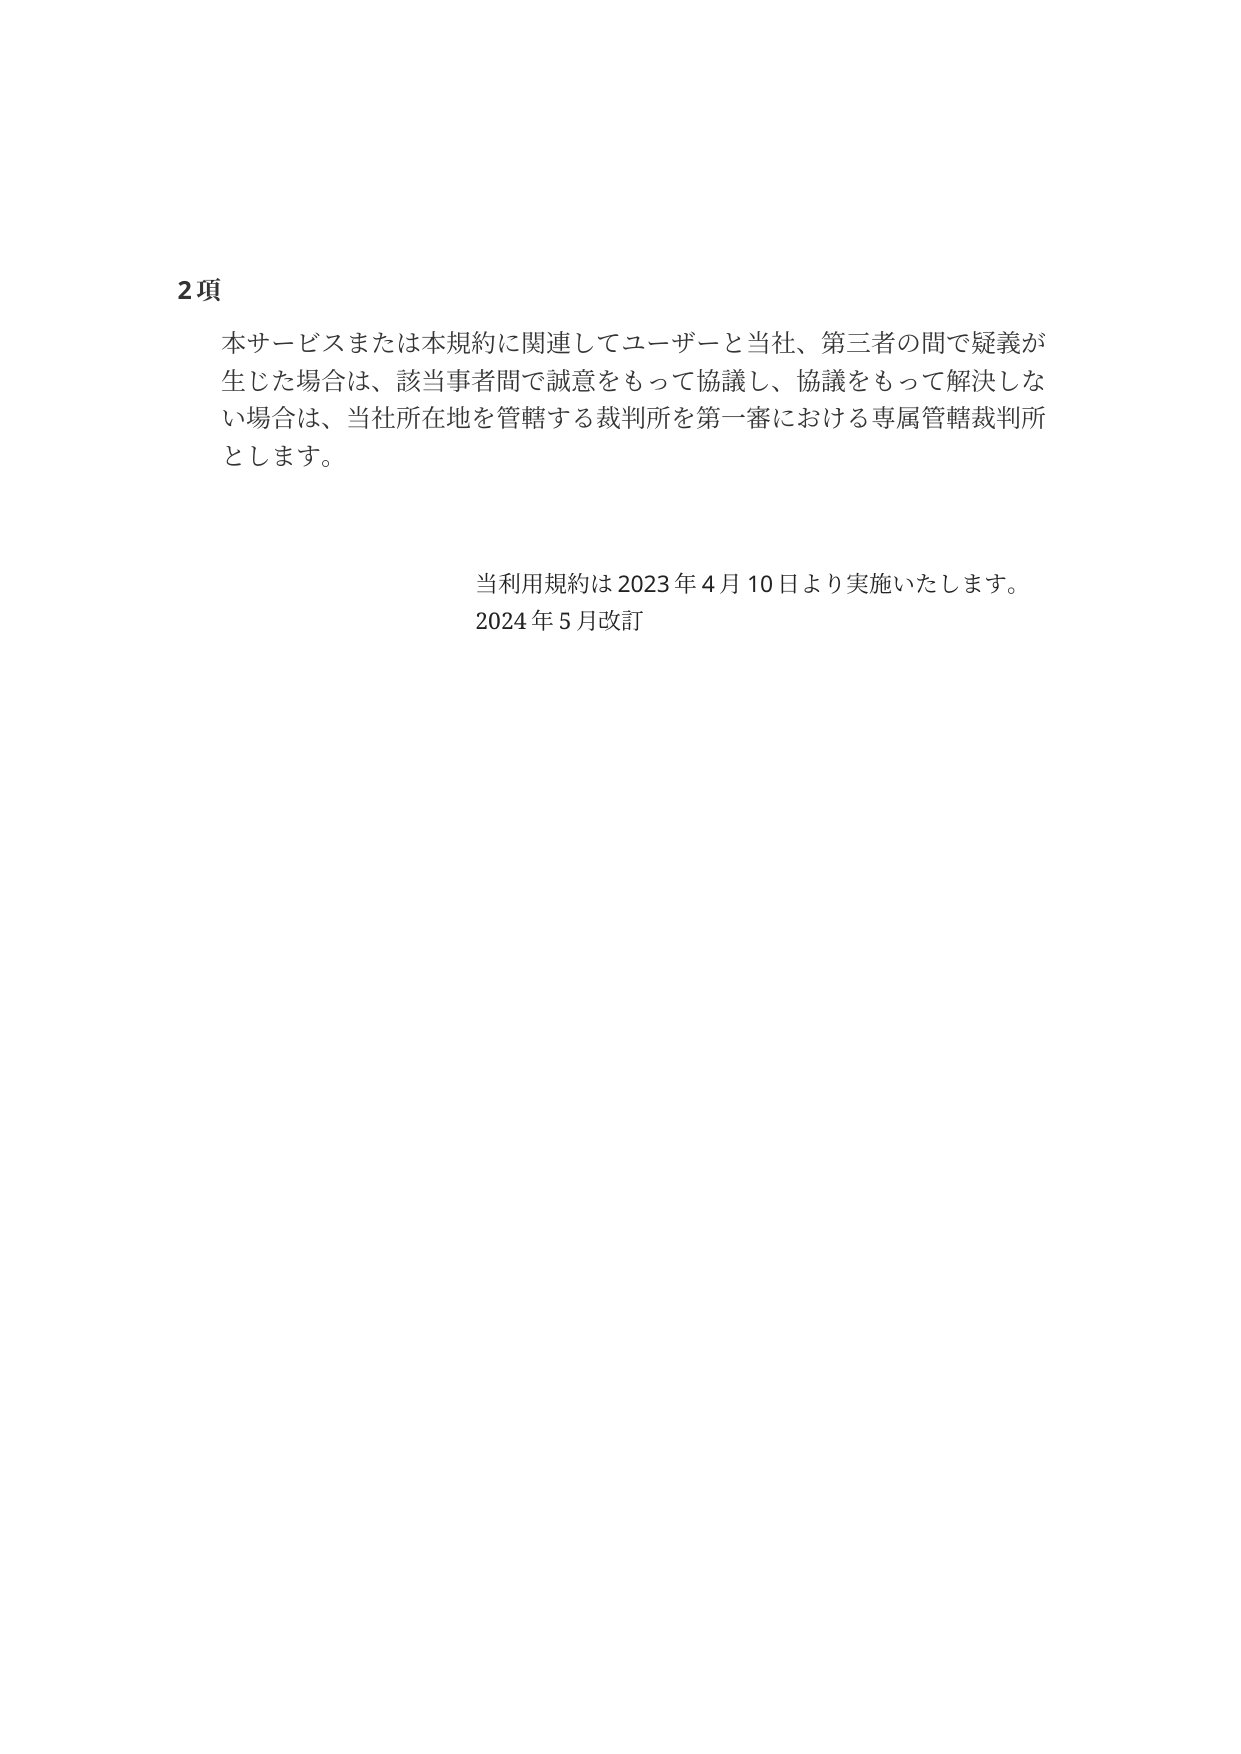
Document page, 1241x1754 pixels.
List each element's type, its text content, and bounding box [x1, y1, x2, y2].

text 2024年5月改訂 [177, 601, 1063, 639]
text 当利用規約は2023年4月10日より実施いたします。 [177, 564, 1063, 601]
text 本サービスまたは本規約に関連してユーザーと当社、第三者の間で疑義が生じた場合は、該当事者間で誠意をもって協議し、協議をもって解決しない場合は、当社所在地を管轄する裁判所を第一審における専属管轄裁判所とします。 [221, 323, 1063, 473]
text 2項 [177, 270, 1063, 307]
